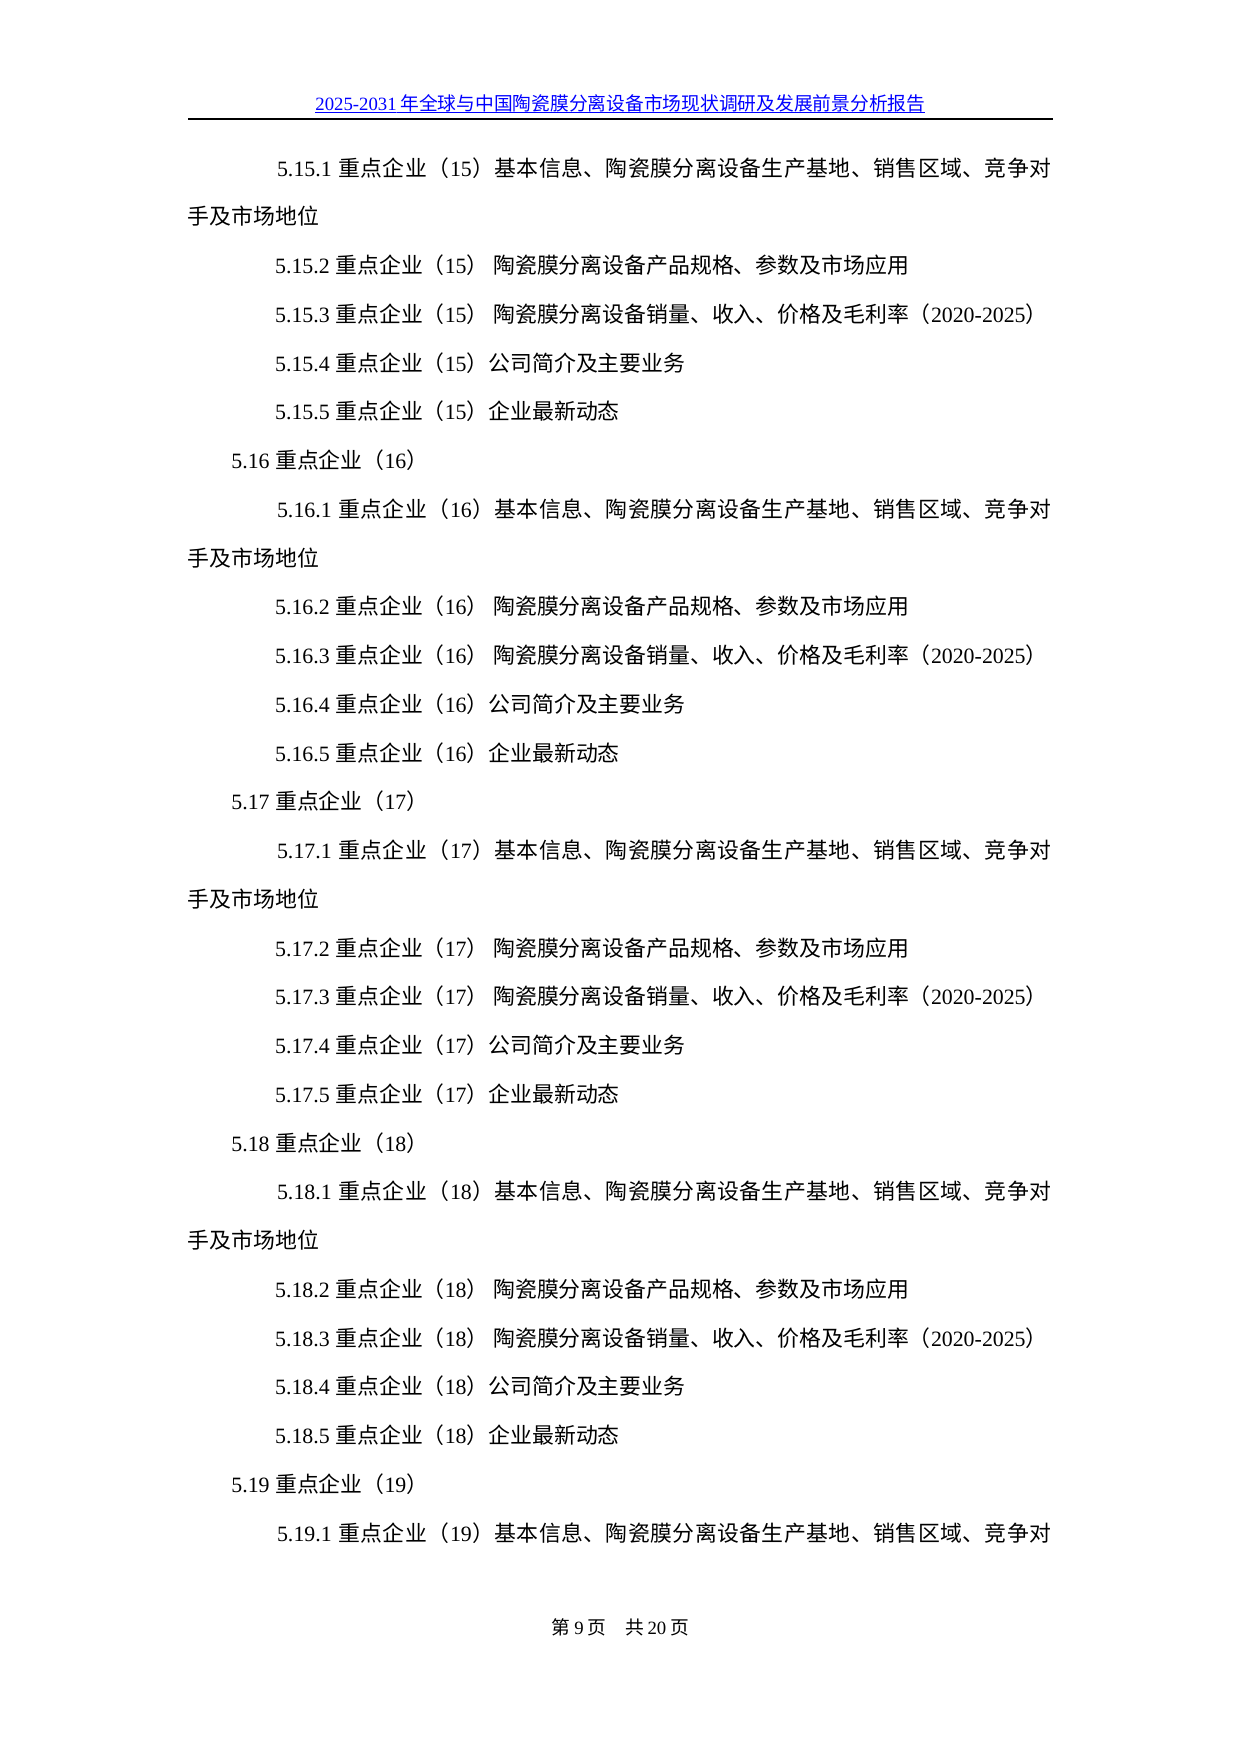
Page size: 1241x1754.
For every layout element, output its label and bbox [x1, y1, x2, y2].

text [187, 150, 1053, 1548]
